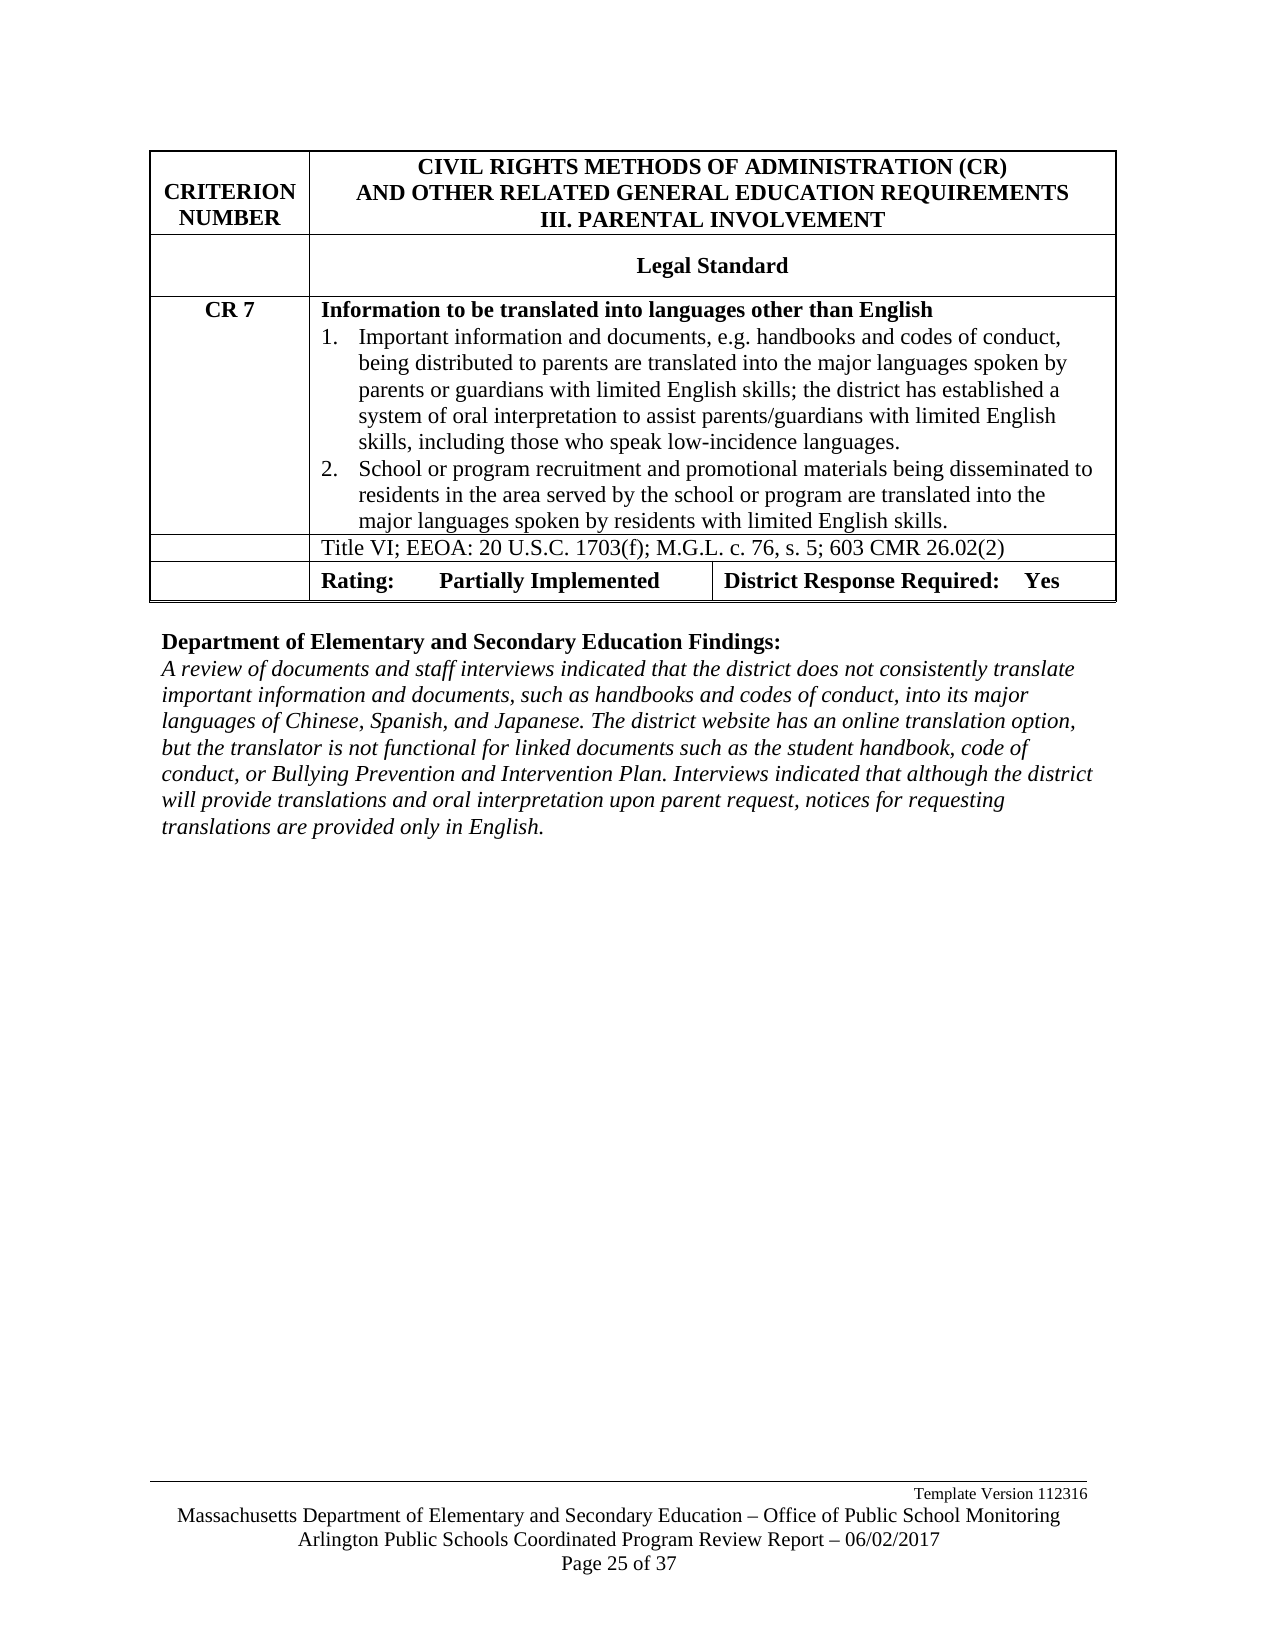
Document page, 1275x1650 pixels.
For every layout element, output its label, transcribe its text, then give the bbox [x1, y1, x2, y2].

table_cell [151, 535, 309, 561]
table_cell Partially Implemented [422, 562, 712, 600]
table_cell A review of documents and staff interviews indicated that the district does not consistently translate important information and documents, such as handbooks and codes of conduct, into its major languages of Chinese, Spanish, and Japanese. The district website has an online translation option, but the translator is not functional for linked documents such as the student handbook, code of conduct, or Bullying Prevention and Intervention Plan. Interviews indicated that although the district will provide translations and oral interpretation upon parent request, notices for requesting translations are provided only in English. [150, 655, 1116, 839]
table_cell Information to be translated into languages other than English Important information and documents, e.g. handbooks and codes of conduct, being distributed to parents are translated into the major languages spoken by parents or guardians with limited English skills; the district has established a system of oral interpretation to assist parents/guardians with limited English skills, including those who speak low-incidence languages. School or program recruitment and promotional materials being disseminated to residents in the area served by the school or program are translated into the major languages spoken by residents with limited English skills. [310, 297, 1115, 534]
table_header CIVIL RIGHTS METHODS OF ADMINISTRATION (CR) AND OTHER RELATED GENERAL EDUCATION REQUIREMENTS III. PARENTAL INVOLVEMENT [310, 152, 1115, 234]
table_cell Rating: [310, 562, 422, 600]
table_cell District Response Required: [713, 562, 1012, 600]
table_cell Yes [1013, 562, 1115, 600]
table_cell [151, 562, 309, 600]
table_header Department of Elementary and Secondary Education Findings: [150, 628, 1116, 655]
table_header CRITERION NUMBER [151, 152, 309, 234]
table_cell Title VI; EEOA: 20 U.S.C. 1703(f); M.G.L. c. 76, s. 5; 603 CMR 26.02(2) [310, 535, 1115, 561]
table_cell Legal Standard [310, 235, 1115, 296]
table_cell CR 7 [151, 297, 309, 534]
table_cell [151, 235, 309, 296]
